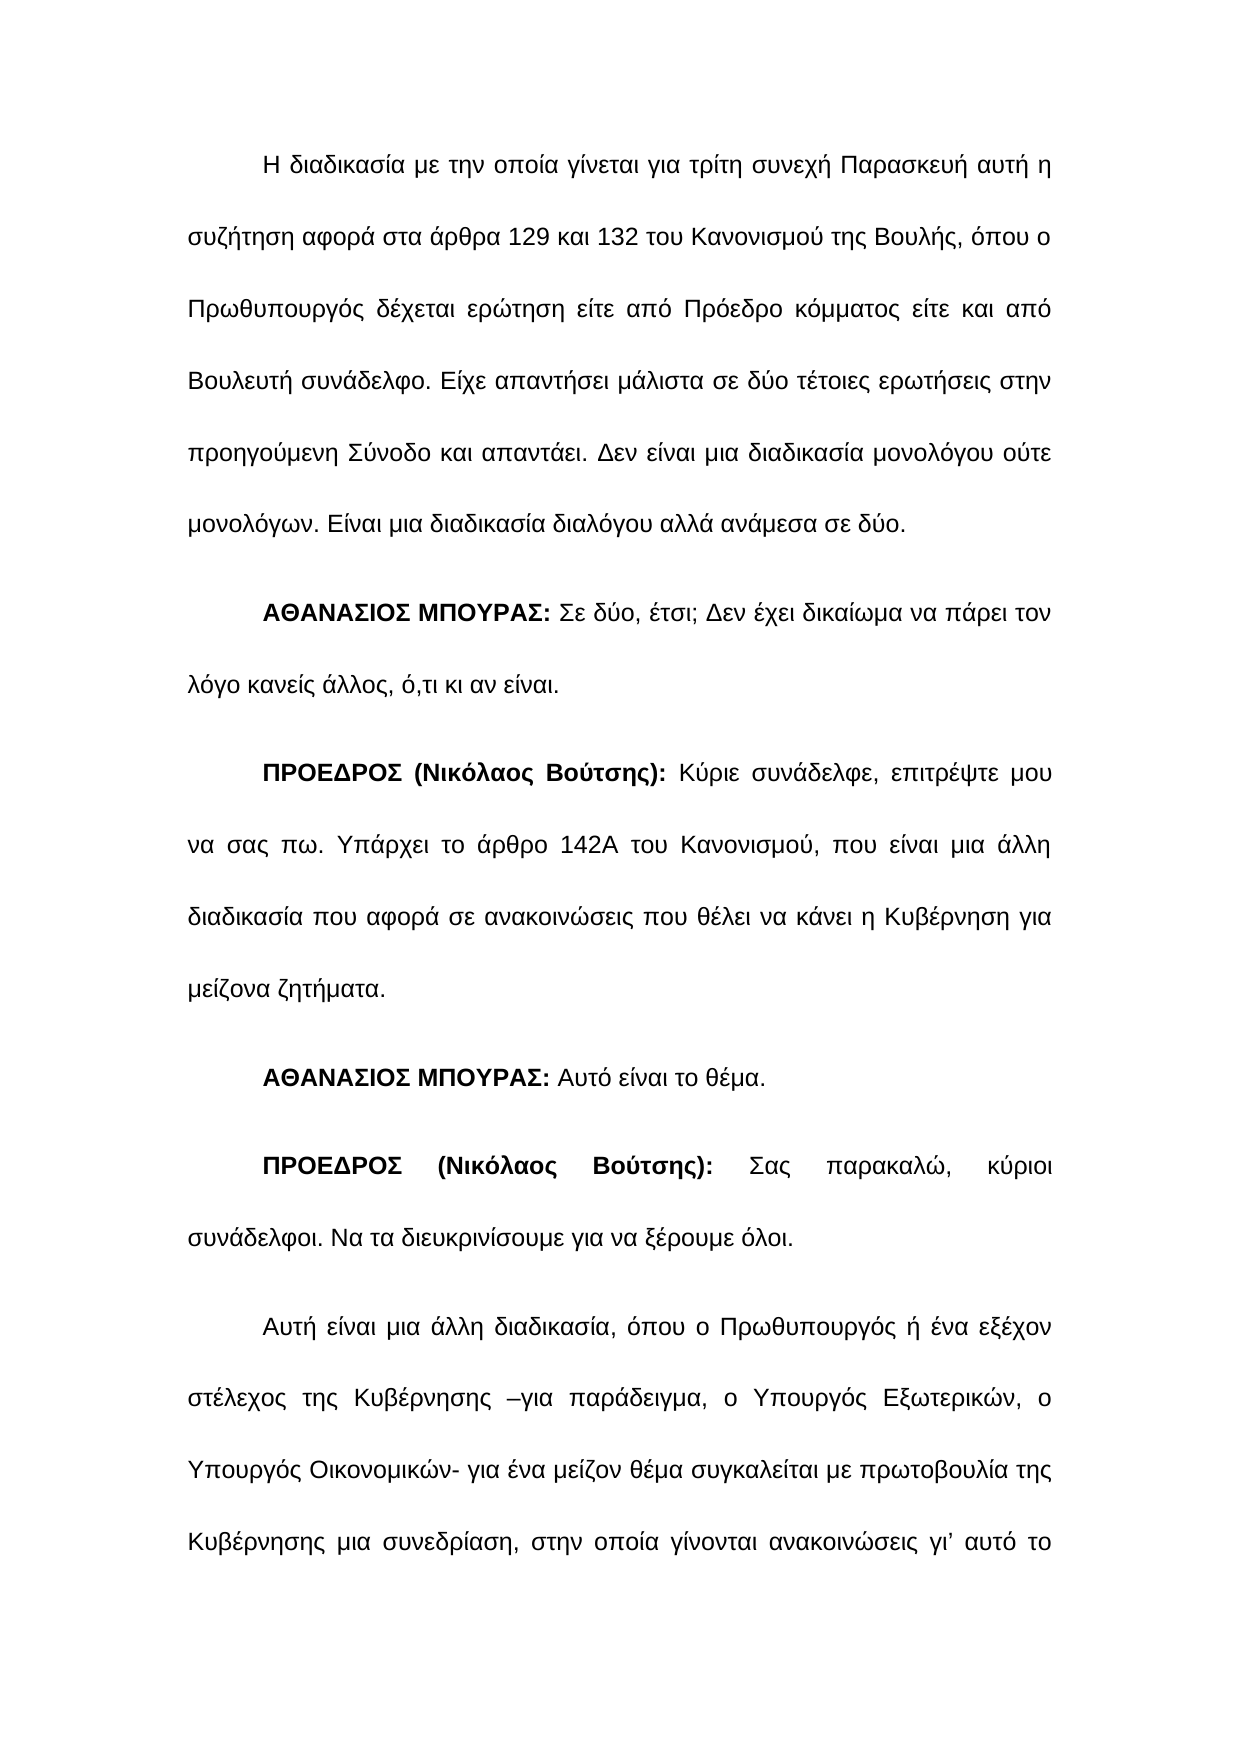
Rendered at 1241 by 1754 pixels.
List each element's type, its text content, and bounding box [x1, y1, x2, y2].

text ΑΘΑΝΑΣΙΟΣ ΜΠΟΥΡΑΣ: Σε δύο, έτσι; Δεν έχει δικαίωμα να πάρει τον λόγο κανείς άλλος, ό,τι κι αν είναι. [187, 598, 1053, 698]
text Η διαδικασία με την οποία γίνεται για τρίτη συνεχή Παρασκευή αυτή η συζήτηση αφορά στα άρθρα 129 και 132 του Κανονισμού της Βουλής, όπου ο Πρωθυπουργός δέχεται ερώτηση είτε από Πρόεδρο κόμματος είτε και από Βουλευτή συνάδελφο. Είχε απαντήσει μάλιστα σε δύο τέτοιες ερωτήσεις στην προηγούμενη Σύνοδο και απαντάει. Δεν είναι μια διαδικασία μονολόγου ούτε μονολόγων. Είναι μια διαδικασία διαλόγου αλλά ανάμεσα σε δύο. [187, 150, 1053, 538]
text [187, 1311, 1053, 1556]
text ΠΡΟΕΔΡΟΣ (Νικόλαος Βούτσης): Κύριε συνάδελφε, επιτρέψτε μου να σας πω. Υπάρχει το άρθρο 142Α του Κανονισμού, που είναι μια άλλη διαδικασία που αφορά σε ανακοινώσεις που θέλει να κάνει η Κυβέρνηση για μείζονα ζητήματα. [187, 758, 1053, 1003]
text ΠΡΟΕΔΡΟΣ (Νικόλαος Βούτσης): Σας παρακαλώ, κύριοι συνάδελφοι. Να τα διευκρινίσουμε για να ξέρουμε όλοι. [187, 1151, 1053, 1252]
text ΑΘΑΝΑΣΙΟΣ ΜΠΟΥΡΑΣ: Αυτό είναι το θέμα. [187, 1062, 1053, 1091]
